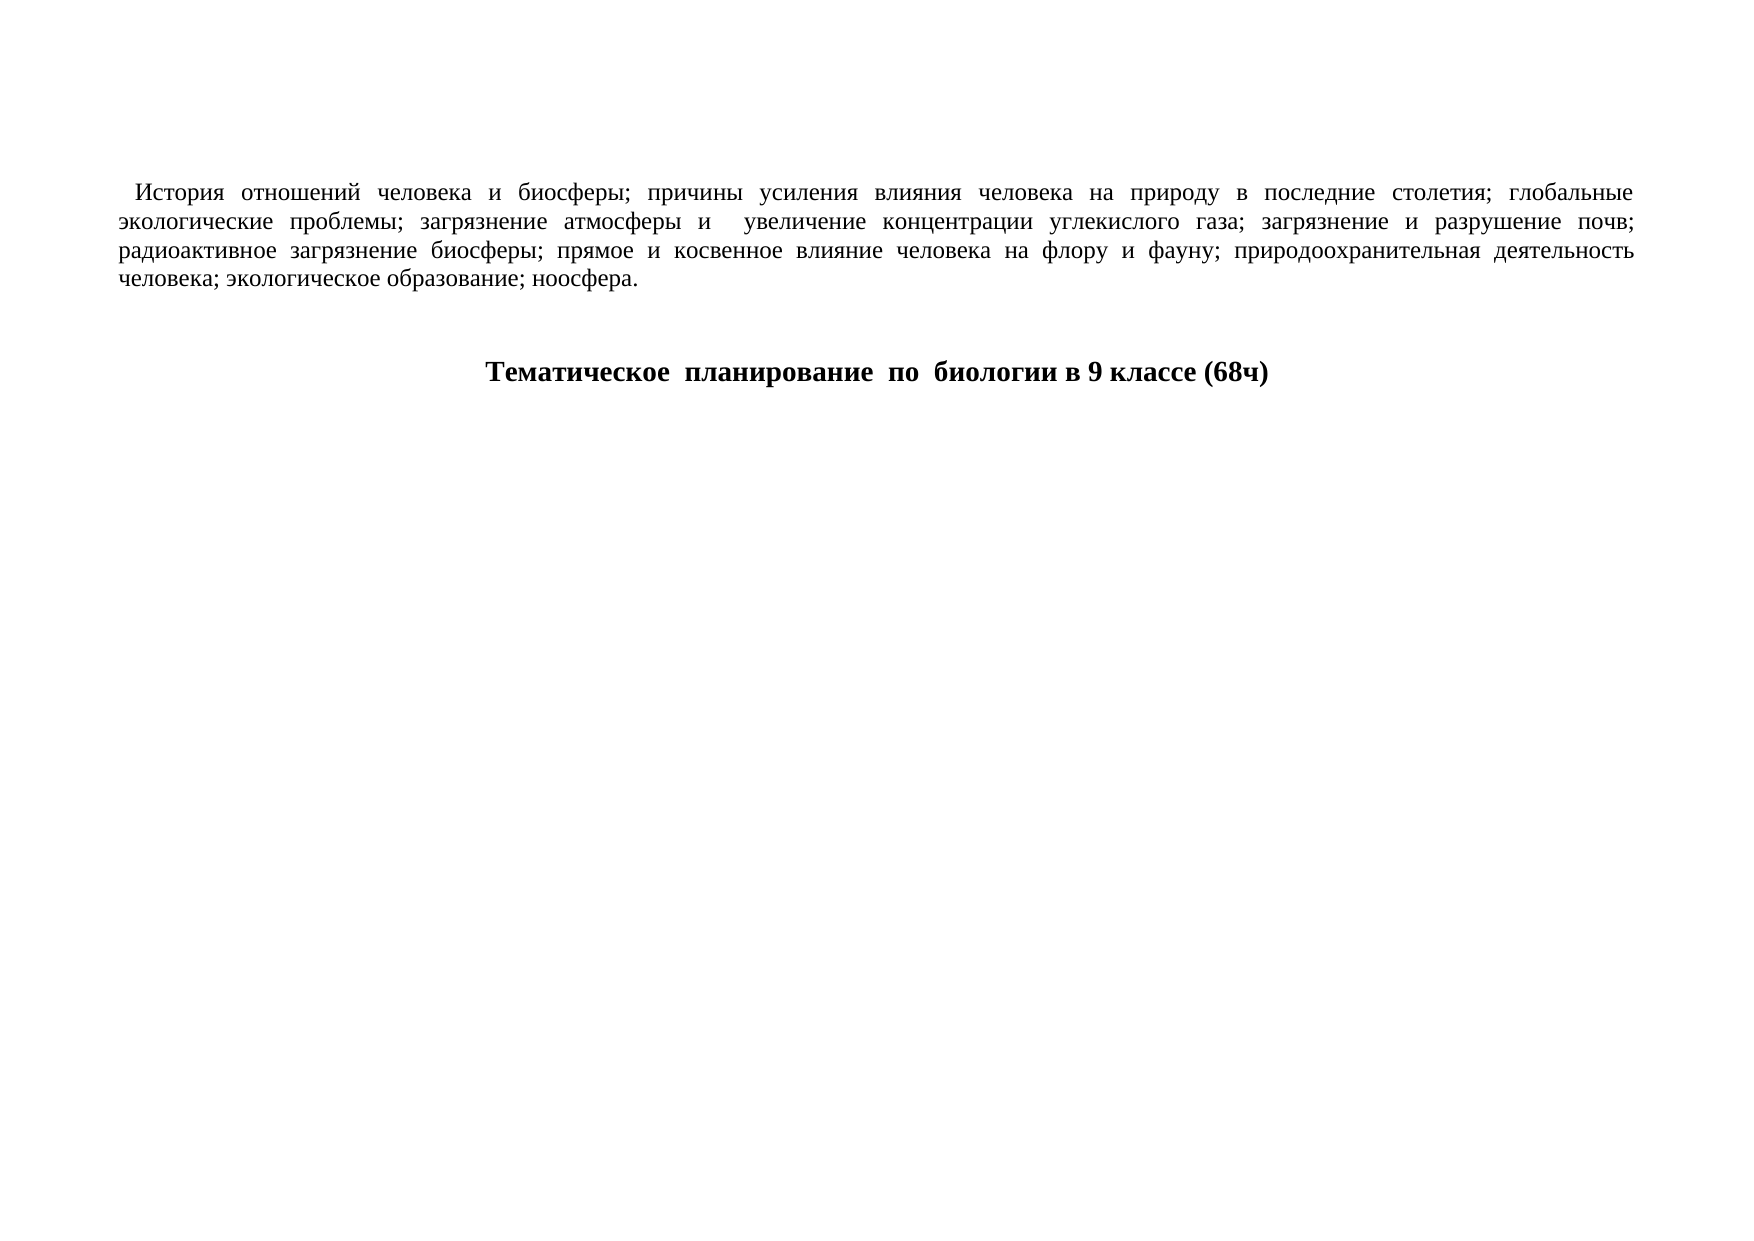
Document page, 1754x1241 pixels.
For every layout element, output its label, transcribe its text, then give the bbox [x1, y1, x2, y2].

text Тематическое планирование по биологии в 9 классе (68ч) [118, 354, 1636, 388]
text История отношений человека и биосферы; причины усиления влияния человека на природу в последние столетия; глобальные экологические проблемы; загрязнение атмосферы и увеличение концентрации углекислого газа; загрязнение и разрушение почв; радиоактивное загрязнение биосферы; прямое и косвенное влияние человека на флору и фауну; природоохранительная деятельность человека; экологическое образование; ноосфера. [118, 177, 1636, 292]
